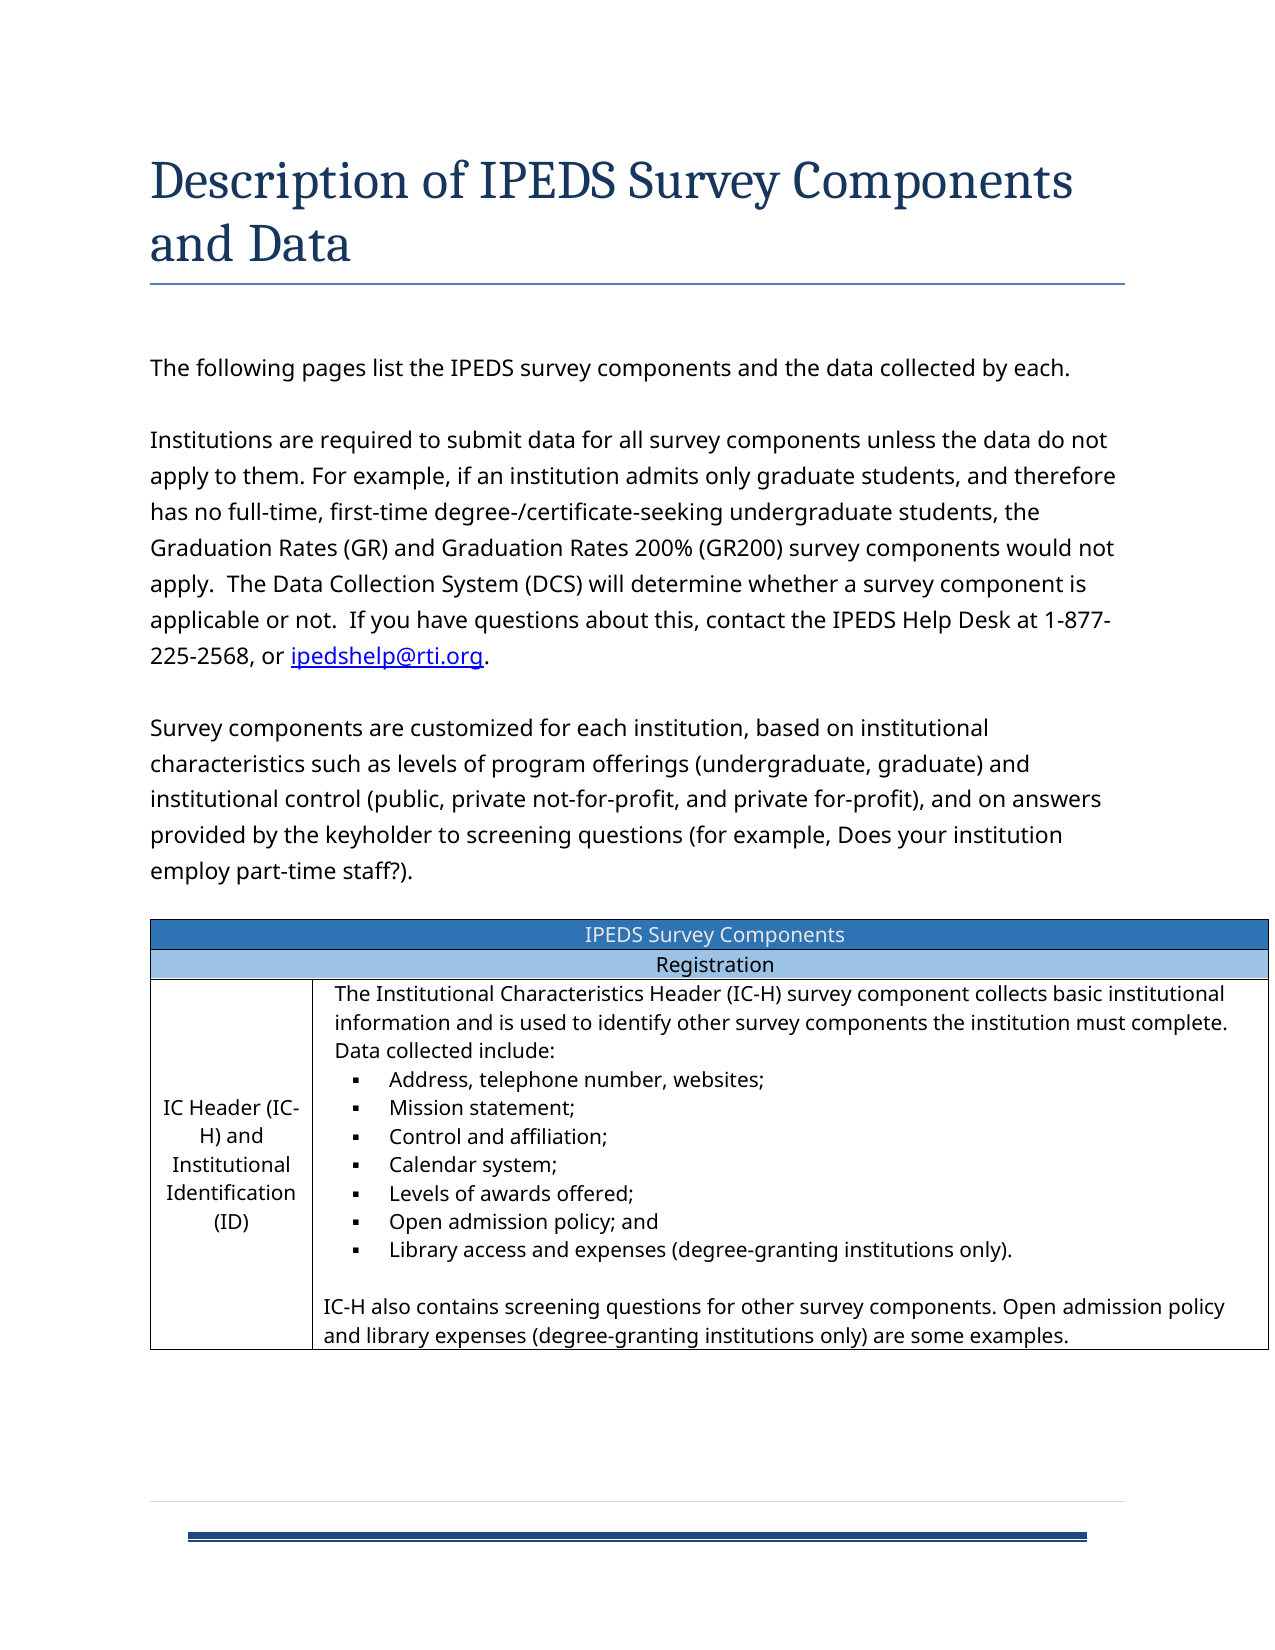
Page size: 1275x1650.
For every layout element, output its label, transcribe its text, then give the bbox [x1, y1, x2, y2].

table_cell Registration [151, 950, 1268, 978]
table_cell The Institutional Characteristics Header (IC-H) survey component collects basic institutional information and is used to identify other survey components the institution must complete. Data collected include: Address, telephone number, websites; Mission statement; Control and affiliation; Calendar system; Levels of awards offered; Open admission policy; and Library access and expenses (degree-granting institutions only). IC-H also contains screening questions for other survey components. Open admission policy and library expenses (degree-granting institutions only) are some examples. [313, 980, 1268, 1349]
table_header IPEDS Survey Components [151, 920, 1268, 949]
title Description of IPEDS Survey Components and Data [150, 150, 1125, 283]
table_cell IC Header (IC-H) and Institutional Identification (ID) [151, 980, 312, 1349]
text Institutions are required to submit data for all survey components unless the data do not apply to them. For example, if an institution admits only graduate students, and therefore has no full-time, first-time degree-/certificate-seeking undergraduate students, the Graduation Rates (GR) and Graduation Rates 200% (GR200) survey components would not apply. The Data Collection System (DCS) will determine whether a survey component is applicable or not. If you have questions about this, contact the IPEDS Help Desk at 1-877-225-2568, or ipedshelp@rti.org. [150, 424, 1125, 671]
text The following pages list the IPEDS survey components and the data collected by each. [150, 352, 1125, 383]
text Survey components are customized for each institution, based on institutional characteristics such as levels of program offerings (undergraduate, graduate) and institutional control (public, private not-for-profit, and private for-profit), and on answers provided by the keyholder to screening questions (for example, Does your institution employ part-time staff?). [150, 712, 1125, 887]
